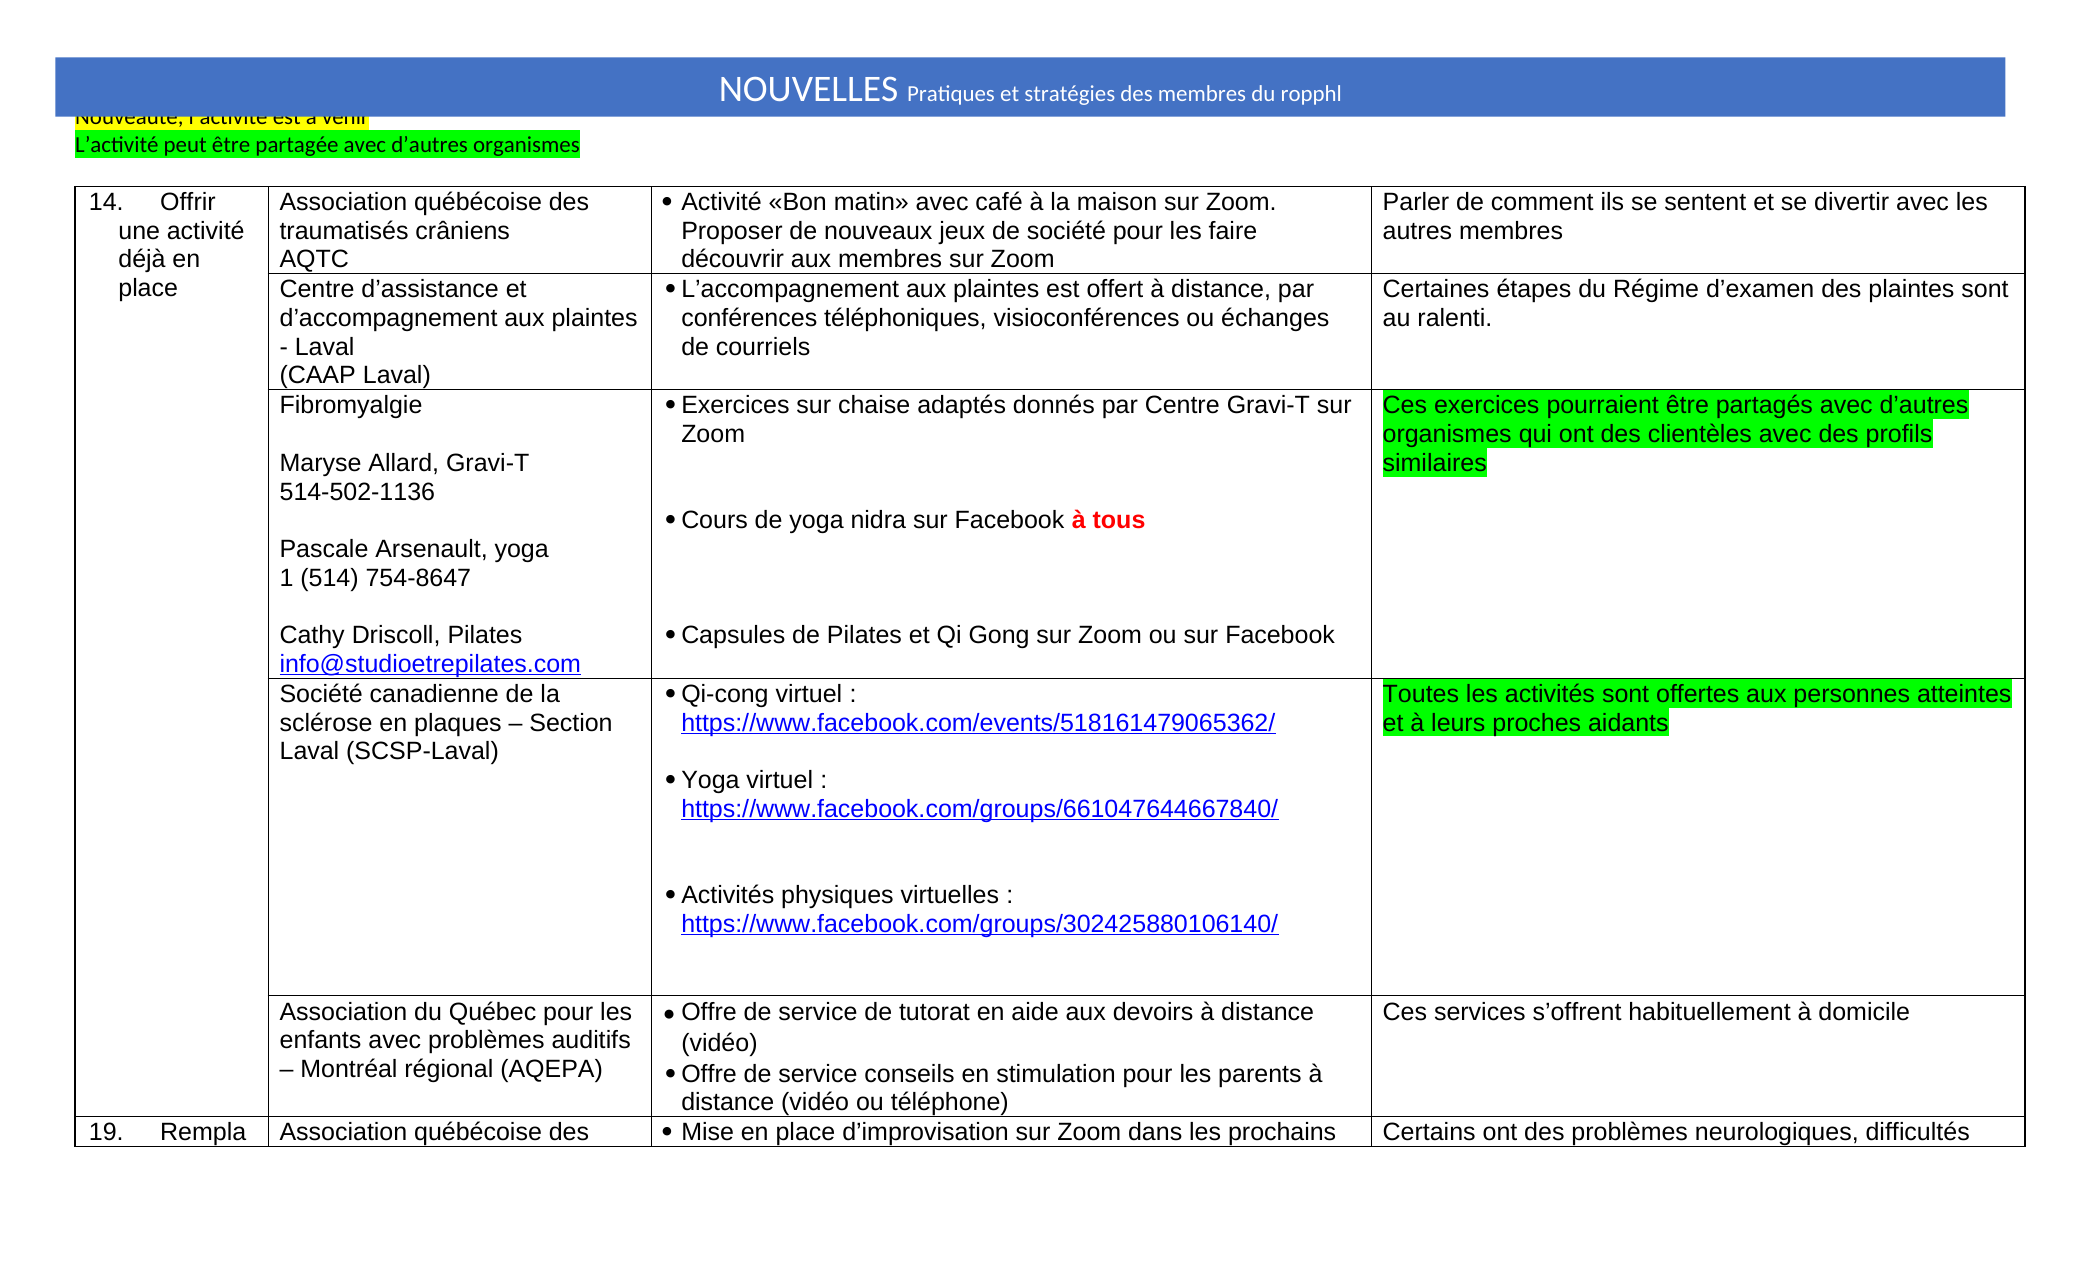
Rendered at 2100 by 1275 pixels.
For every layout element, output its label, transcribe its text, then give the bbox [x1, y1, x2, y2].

table_cell Offrir une activité déjà en place [76, 187, 268, 1116]
table_cell Exercices sur chaise adaptés donnés par Centre Gravi-T sur Zoom Cours de yoga nidra sur Facebook à tous Capsules de Pilates et Qi Gong sur Zoom ou sur Facebook [652, 390, 1371, 678]
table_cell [1372, 1117, 2024, 1146]
table_cell L’accompagnement aux plaintes est offert à distance, par conférences téléphoniques, visioconférences ou échanges de courriels [652, 274, 1371, 389]
table_cell Activité «Bon matin» avec café à la maison sur Zoom. Proposer de nouveaux jeux de société pour les faire découvrir aux membres sur Zoom [652, 187, 1371, 273]
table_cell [652, 1117, 1371, 1146]
table_cell Association québécoise des traumatisés crâniens AQTC [269, 187, 651, 273]
table_cell Offre de service de tutorat en aide aux devoirs à distance (vidéo) Offre de service conseils en stimulation pour les parents à distance (vidéo ou téléphone) [652, 996, 1371, 1116]
table_cell Centre d’assistance et d’accompagnement aux plaintes - Laval (CAAP Laval) [269, 274, 651, 389]
table_cell Ces services s’offrent habituellement à domicile [1372, 996, 2024, 1116]
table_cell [76, 1117, 268, 1146]
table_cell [269, 1117, 651, 1146]
table_cell Toutes les activités sont offertes aux personnes atteintes et à leurs proches aidants [1372, 679, 2024, 995]
table_cell Fibromyalgie Maryse Allard, Gravi-T 514-502-1136 Pascale Arsenault, yoga 1 (514) 754-8647 Cathy Driscoll, Pilates info@studioetrepilates.com [269, 390, 651, 678]
table_cell Association du Québec pour les enfants avec problèmes auditifs – Montréal régional (AQEPA) [269, 996, 651, 1116]
table_cell Parler de comment ils se sentent et se divertir avec les autres membres [1372, 187, 2024, 273]
table_cell Certaines étapes du Régime d’examen des plaintes sont au ralenti. [1372, 274, 2024, 389]
table_cell Ces exercices pourraient être partagés avec d’autres organismes qui ont des clientèles avec des profils similaires [1372, 390, 2024, 678]
table_cell Société canadienne de la sclérose en plaques – Section Laval (SCSP-Laval) [269, 679, 651, 995]
table_cell Qi-cong virtuel : https://www.facebook.com/events/518161479065362/ Yoga virtuel : https://www.facebook.com/groups/661047644667840/ Activités physiques virtuelles : https://www.facebook.com/groups/302425880106140/ [652, 679, 1371, 995]
